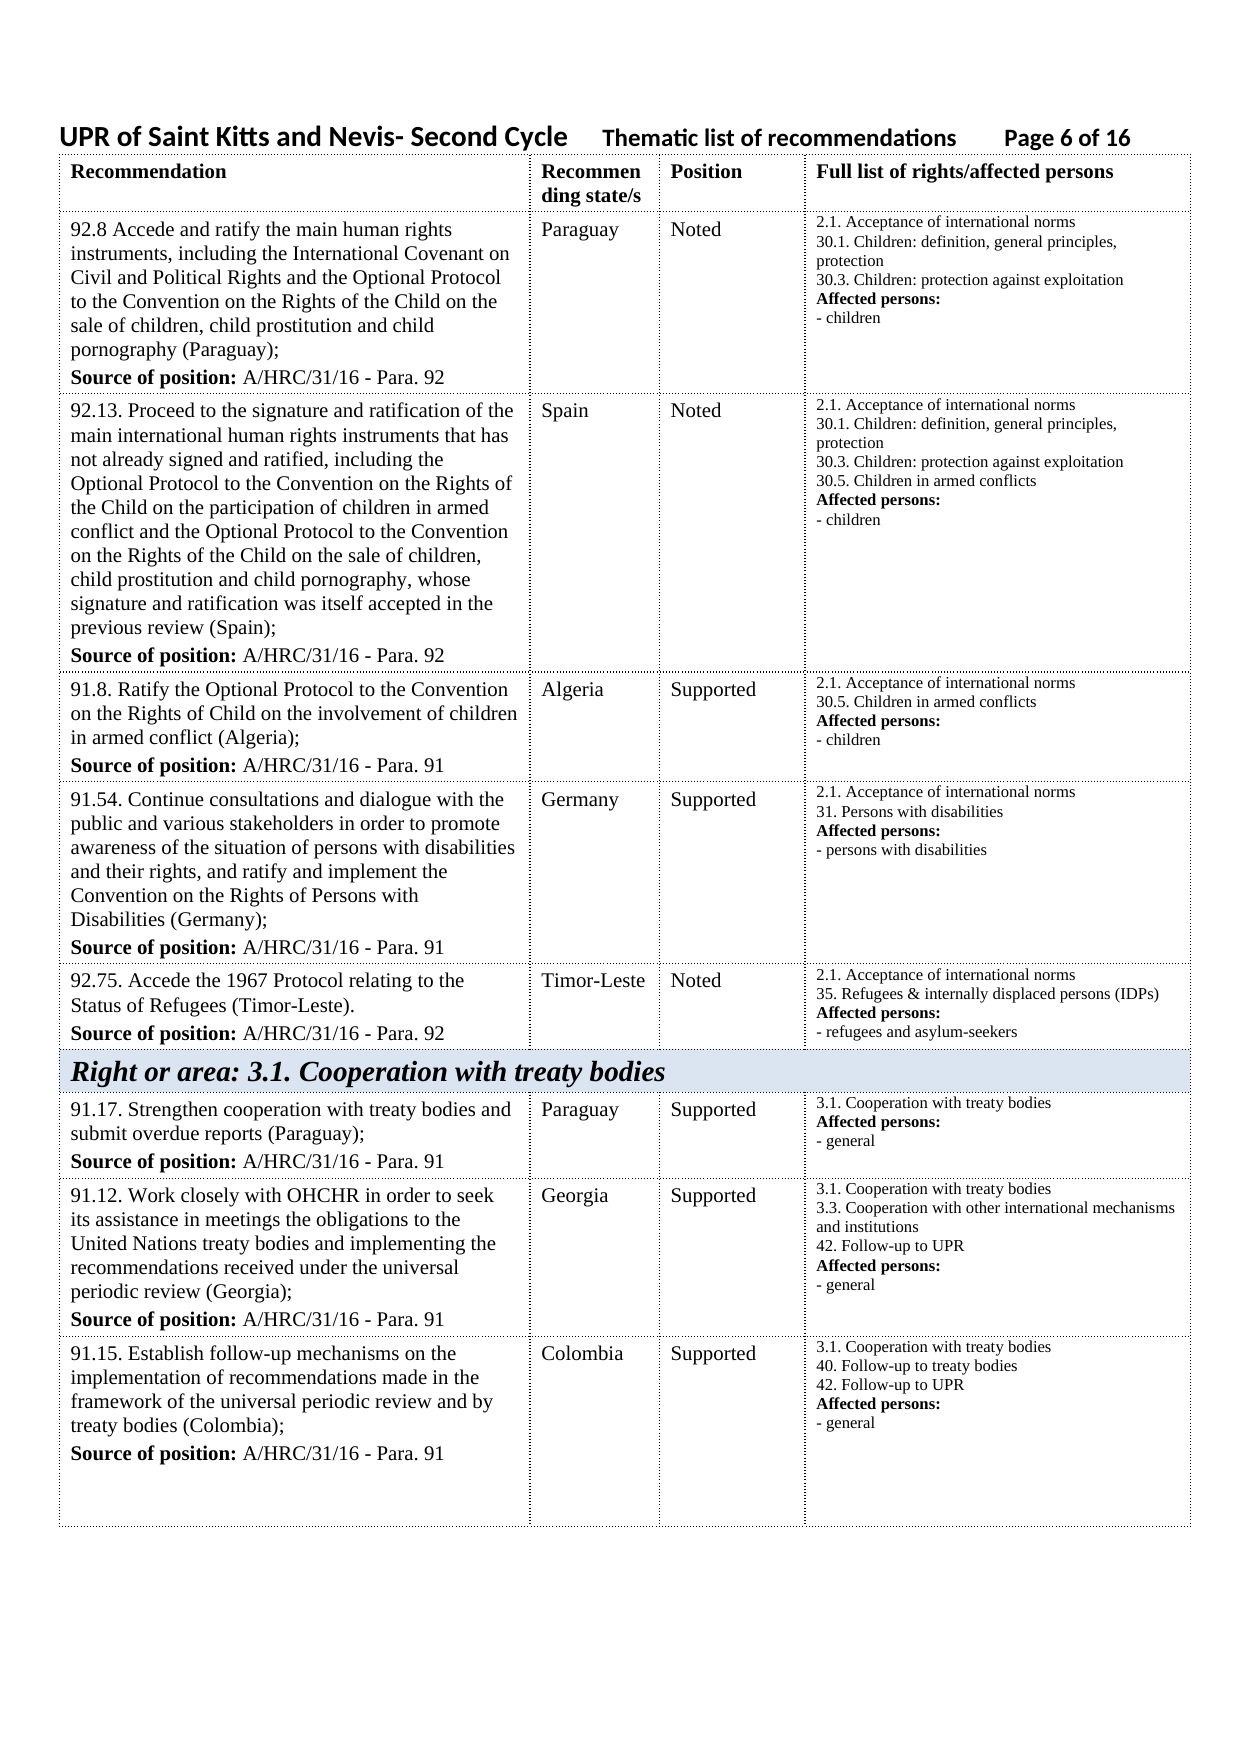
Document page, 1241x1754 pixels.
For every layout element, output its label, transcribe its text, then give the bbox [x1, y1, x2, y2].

table_cell Georgia [530, 1178, 659, 1336]
table_cell 3.1. Cooperation with treaty bodies 40. Follow-up to treaty bodies 42. Follow-up to UPR Affected persons: - general [805, 1336, 1190, 1526]
table_header Recommendation [59, 154, 530, 211]
table_cell 3.1. Cooperation with treaty bodies Affected persons: - general [805, 1092, 1190, 1178]
table_cell 91.15. Establish follow-up mechanisms on the implementation of recommendations made in the framework of the universal periodic review and by treaty bodies (Colombia); Source of position: A/HRC/31/16 - Para. 91 [59, 1336, 530, 1526]
table_cell Paraguay [530, 211, 659, 393]
table_header Recommending state/s [530, 154, 659, 211]
table_cell Supported [659, 1178, 805, 1336]
table_cell Supported [659, 671, 805, 781]
table_cell Noted [659, 211, 805, 393]
table_cell Noted [659, 963, 805, 1049]
table_cell 2.1. Acceptance of international norms 30.1. Children: definition, general principles, protection 30.3. Children: protection against exploitation Affected persons: - children [805, 211, 1190, 393]
table_cell Supported [659, 1092, 805, 1178]
table_header Full list of rights/affected persons [805, 154, 1190, 211]
table_cell Paraguay [530, 1092, 659, 1178]
table_cell 91.12. Work closely with OHCHR in order to seek its assistance in meetings the obligations to the United Nations treaty bodies and implementing the recommendations received under the universal periodic review (Georgia); Source of position: A/HRC/31/16 - Para. 91 [59, 1178, 530, 1336]
table_cell 2.1. Acceptance of international norms 35. Refugees & internally displaced persons (IDPs) Affected persons: - refugees and asylum-seekers [805, 963, 1190, 1049]
table_cell Right or area: 3.1. Cooperation with treaty bodies [59, 1049, 1190, 1092]
table_cell 91.8. Ratify the Optional Protocol to the Convention on the Rights of Child on the involvement of children in armed conflict (Algeria); Source of position: A/HRC/31/16 - Para. 91 [59, 671, 530, 781]
table_cell 91.17. Strengthen cooperation with treaty bodies and submit overdue reports (Paraguay); Source of position: A/HRC/31/16 - Para. 91 [59, 1092, 530, 1178]
table_cell 2.1. Acceptance of international norms 31. Persons with disabilities Affected persons: - persons with disabilities [805, 781, 1190, 963]
table_cell Supported [659, 1336, 805, 1526]
table_cell Spain [530, 393, 659, 671]
table_cell Germany [530, 781, 659, 963]
table_cell 3.1. Cooperation with treaty bodies 3.3. Cooperation with other international mechanisms and institutions 42. Follow-up to UPR Affected persons: - general [805, 1178, 1190, 1336]
table_cell Algeria [530, 671, 659, 781]
table_cell 92.13. Proceed to the signature and ratification of the main international human rights instruments that has not already signed and ratified, including the Optional Protocol to the Convention on the Rights of the Child on the participation of children in armed conflict and the Optional Protocol to the Convention on the Rights of the Child on the sale of children, child prostitution and child pornography, whose signature and ratification was itself accepted in the previous review (Spain); Source of position: A/HRC/31/16 - Para. 92 [59, 393, 530, 671]
table_cell 2.1. Acceptance of international norms 30.5. Children in armed conflicts Affected persons: - children [805, 671, 1190, 781]
table_cell 91.54. Continue consultations and dialogue with the public and various stakeholders in order to promote awareness of the situation of persons with disabilities and their rights, and ratify and implement the Convention on the Rights of Persons with Disabilities (Germany); Source of position: A/HRC/31/16 - Para. 91 [59, 781, 530, 963]
table_cell Colombia [530, 1336, 659, 1526]
table_cell Noted [659, 393, 805, 671]
table_cell 92.75. Accede the 1967 Protocol relating to the Status of Refugees (Timor-Leste). Source of position: A/HRC/31/16 - Para. 92 [59, 963, 530, 1049]
table_cell 92.8 Accede and ratify the main human rights instruments, including the International Covenant on Civil and Political Rights and the Optional Protocol to the Convention on the Rights of the Child on the sale of children, child prostitution and child pornography (Paraguay); Source of position: A/HRC/31/16 - Para. 92 [59, 211, 530, 393]
table_cell Supported [659, 781, 805, 963]
table_header Position [659, 154, 805, 211]
table_cell Timor-Leste [530, 963, 659, 1049]
